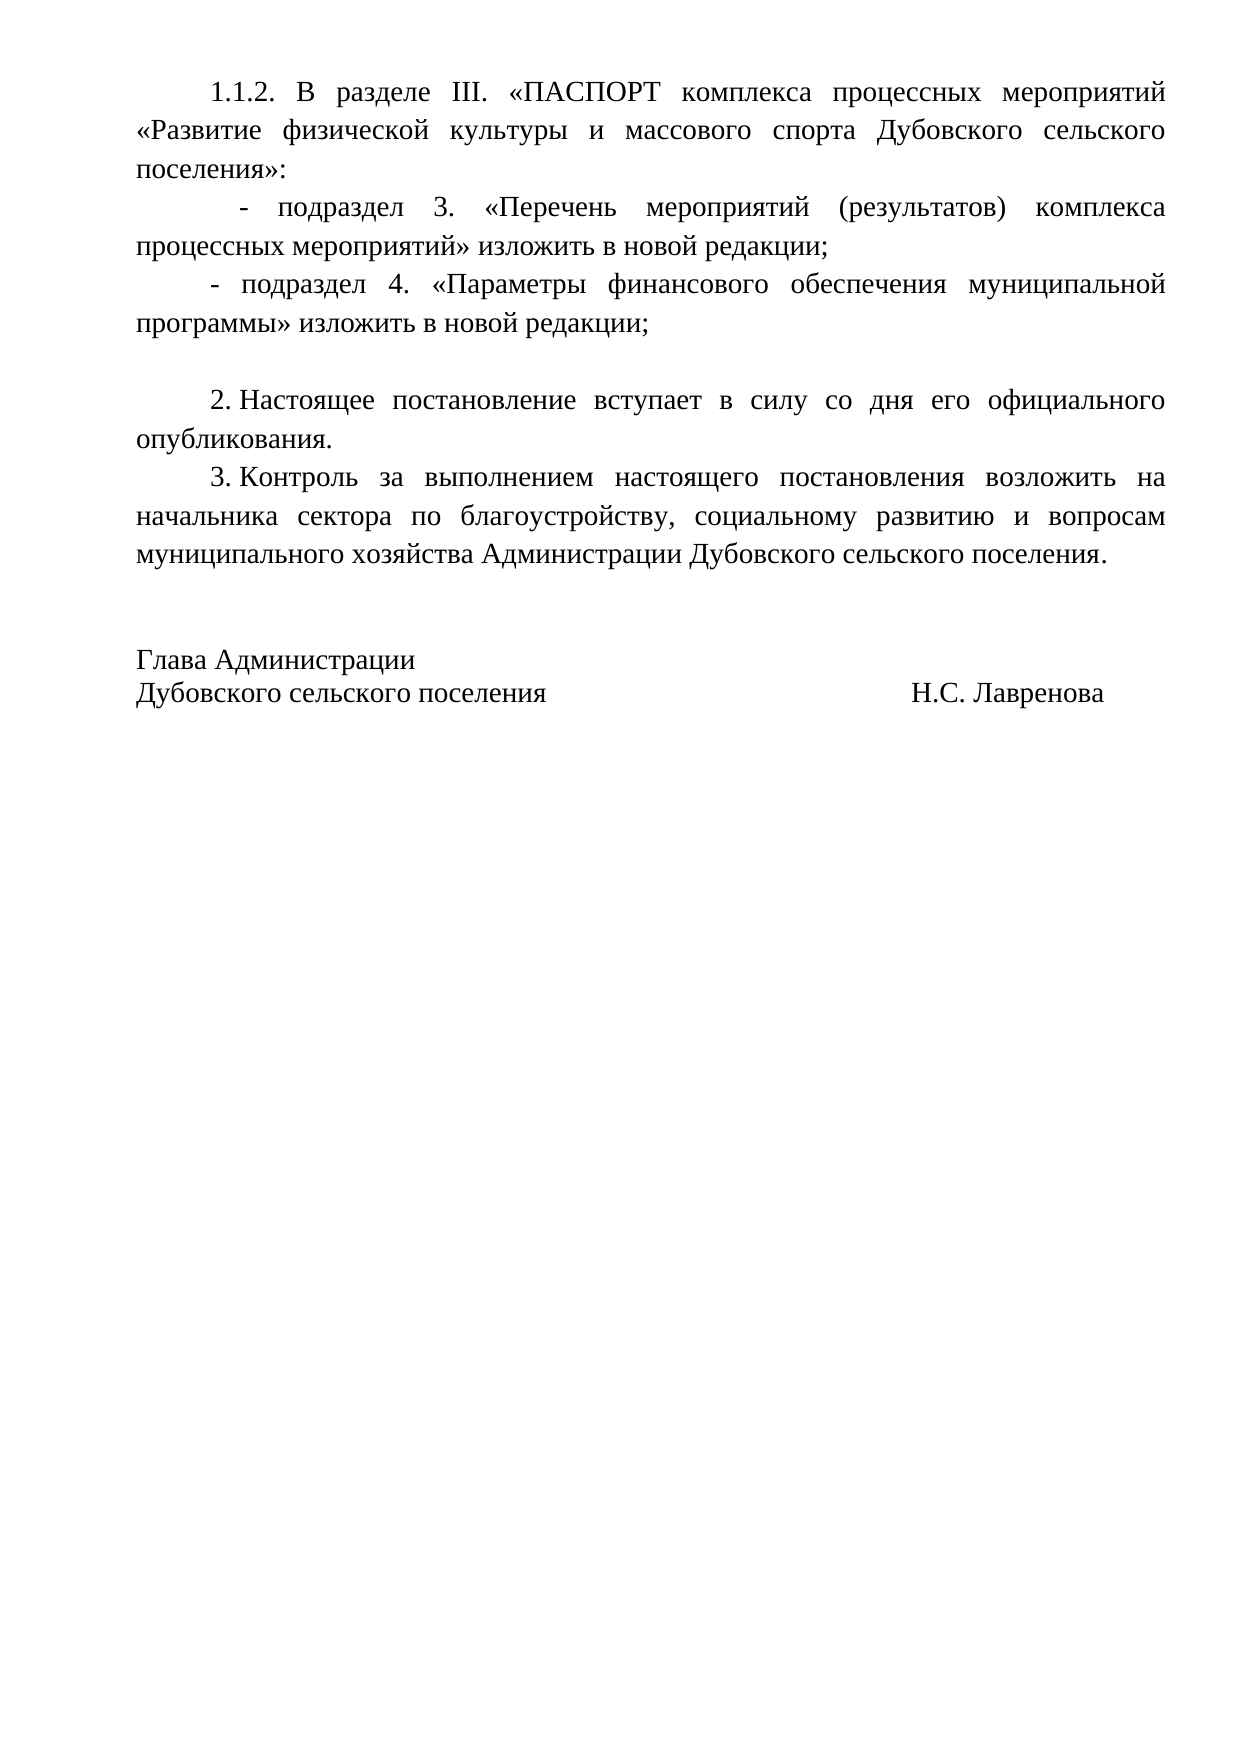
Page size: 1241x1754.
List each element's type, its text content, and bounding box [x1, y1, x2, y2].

text Глава Администрации [136, 642, 1166, 676]
text 2. Настоящее постановление вступает в силу со дня его официального опубликования. [136, 382, 1166, 454]
text - подраздел 4. «Параметры финансового обеспечения муниципальной программы» изложить в новой редакции; [136, 267, 1166, 339]
text Дубовского сельского поселения Н.С. Лавренова [136, 676, 1166, 709]
text - подраздел 3. «Перечень мероприятий (результатов) комплекса процессных мероприятий» изложить в новой редакции; [136, 189, 1166, 262]
text 1.1.2. В разделе III. «ПАСПОРТ комплекса процессных мероприятий «Развитие физической культуры и массового спорта Дубовского сельского поселения»: [136, 74, 1166, 184]
text 3. Контроль за выполнением настоящего постановления возложить на начальника сектора по благоустройству, социальному развитию и вопросам муниципального хозяйства Администрации Дубовского сельского поселения. [136, 459, 1166, 570]
